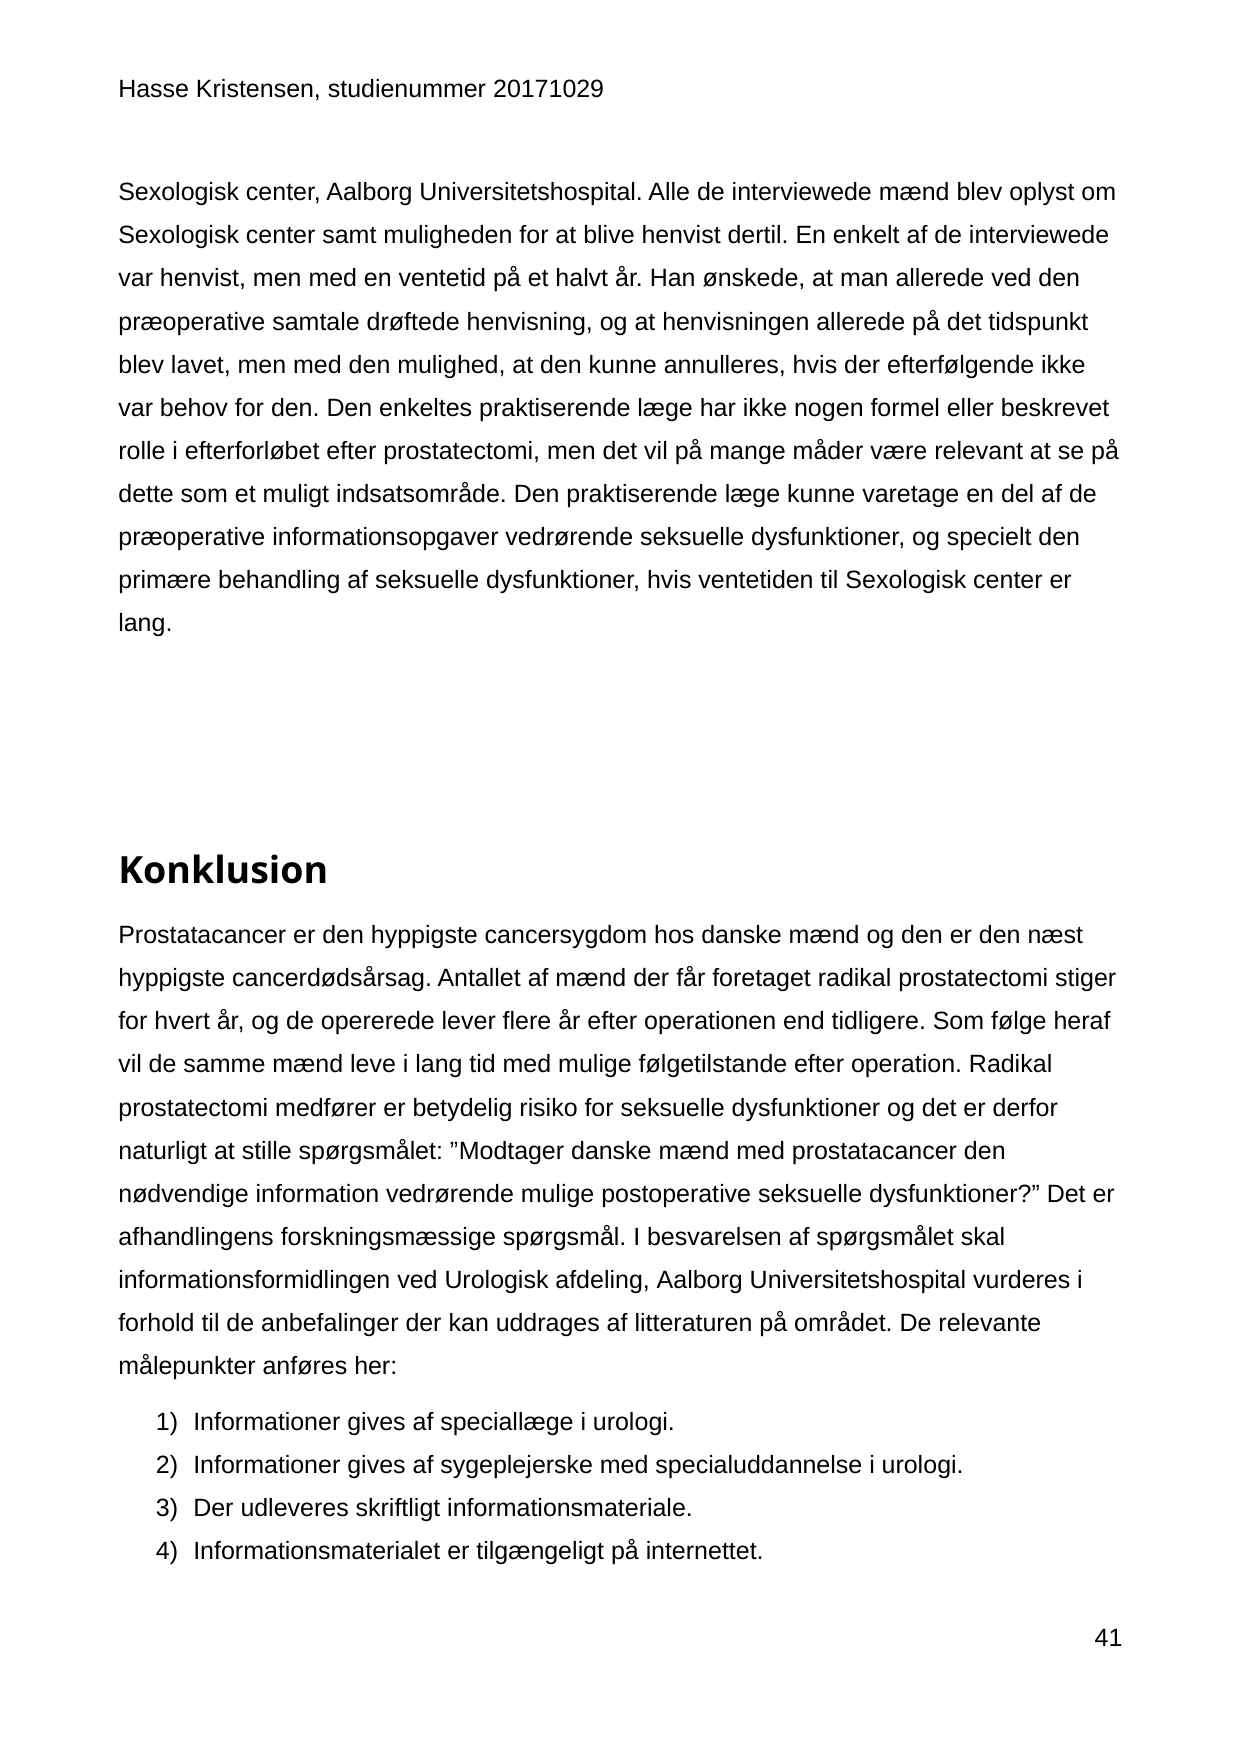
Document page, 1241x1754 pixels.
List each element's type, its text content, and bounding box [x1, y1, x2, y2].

list Informationer gives af sygeplejerske med specialuddannelse i urologi. [156, 1450, 1122, 1479]
subtitle Konklusion [118, 843, 1122, 894]
list Informationer gives af speciallæge i urologi. [156, 1407, 1122, 1436]
text Prostatacancer er den hyppigste cancersygdom hos danske mænd og den er den næst hyppigste cancerdødsårsag. Antallet af mænd der får foretaget radikal prostatectomi stiger for hvert år, og de opererede lever flere år efter operationen end tidligere. Som følge heraf vil de samme mænd leve i lang tid med mulige følgetilstande efter operation. Radikal prostatectomi medfører er betydelig risiko for seksuelle dysfunktioner og det er derfor naturligt at stille spørgsmålet: ”Modtager danske mænd med prostatacancer den nødvendige information vedrørende mulige postoperative seksuelle dysfunktioner?” Det er afhandlingens forskningsmæssige spørgsmål. I besvarelsen af spørgsmålet skal informationsformidlingen ved Urologisk afdeling, Aalborg Universitetshospital vurderes i forhold til de anbefalinger der kan uddrages af litteraturen på området. De relevante målepunkter anføres her: [118, 920, 1122, 1380]
list Informationsmaterialet er tilgængeligt på internettet. [156, 1536, 1122, 1565]
list Der udleveres skriftligt informationsmateriale. [156, 1493, 1122, 1522]
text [118, 177, 1122, 637]
